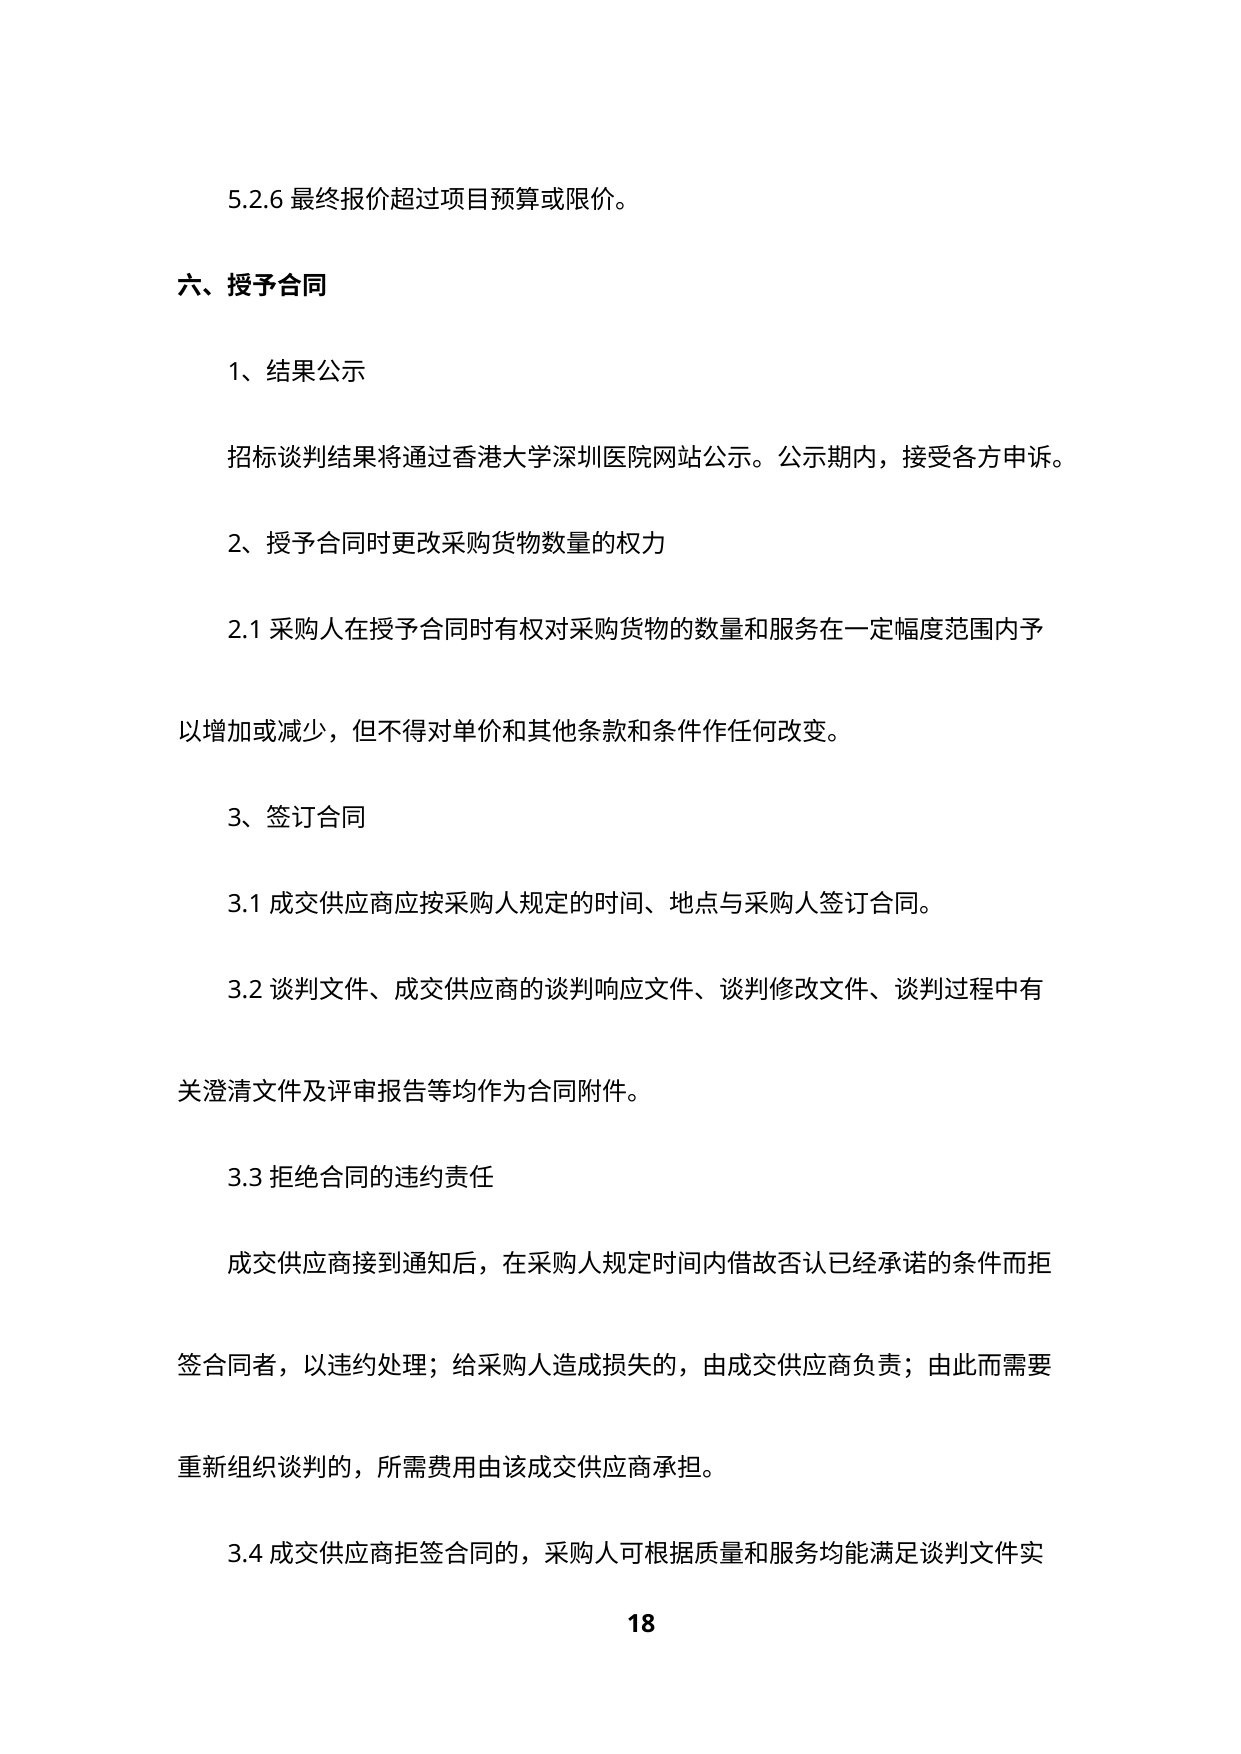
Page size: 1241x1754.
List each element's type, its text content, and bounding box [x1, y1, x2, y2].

text 招标谈判结果将通过香港大学深圳医院网站公示。公示期内，接受各方申诉。 [177, 422, 1063, 490]
text 3.2 谈判文件、成交供应商的谈判响应文件、谈判修改文件、谈判过程中有关澄清文件及评审报告等均作为合同附件。 [177, 954, 1063, 1124]
text 3.3 拒绝合同的违约责任 [177, 1142, 1063, 1210]
text 六、授予合同 [177, 250, 1063, 318]
text 3、签订合同 [177, 782, 1063, 850]
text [177, 1518, 1063, 1586]
text 1、结果公示 [177, 336, 1063, 404]
text 3.1 成交供应商应按采购人规定的时间、地点与采购人签订合同。 [177, 868, 1063, 936]
text 2.1 采购人在授予合同时有权对采购货物的数量和服务在一定幅度范围内予以增加或减少，但不得对单价和其他条款和条件作任何改变。 [177, 594, 1063, 764]
text 5.2.6 最终报价超过项目预算或限价。 [177, 164, 1063, 232]
text 成交供应商接到通知后，在采购人规定时间内借故否认已经承诺的条件而拒签合同者，以违约处理；给采购人造成损失的，由成交供应商负责；由此而需要重新组织谈判的，所需费用由该成交供应商承担。 [177, 1228, 1063, 1500]
text 2、授予合同时更改采购货物数量的权力 [177, 508, 1063, 576]
